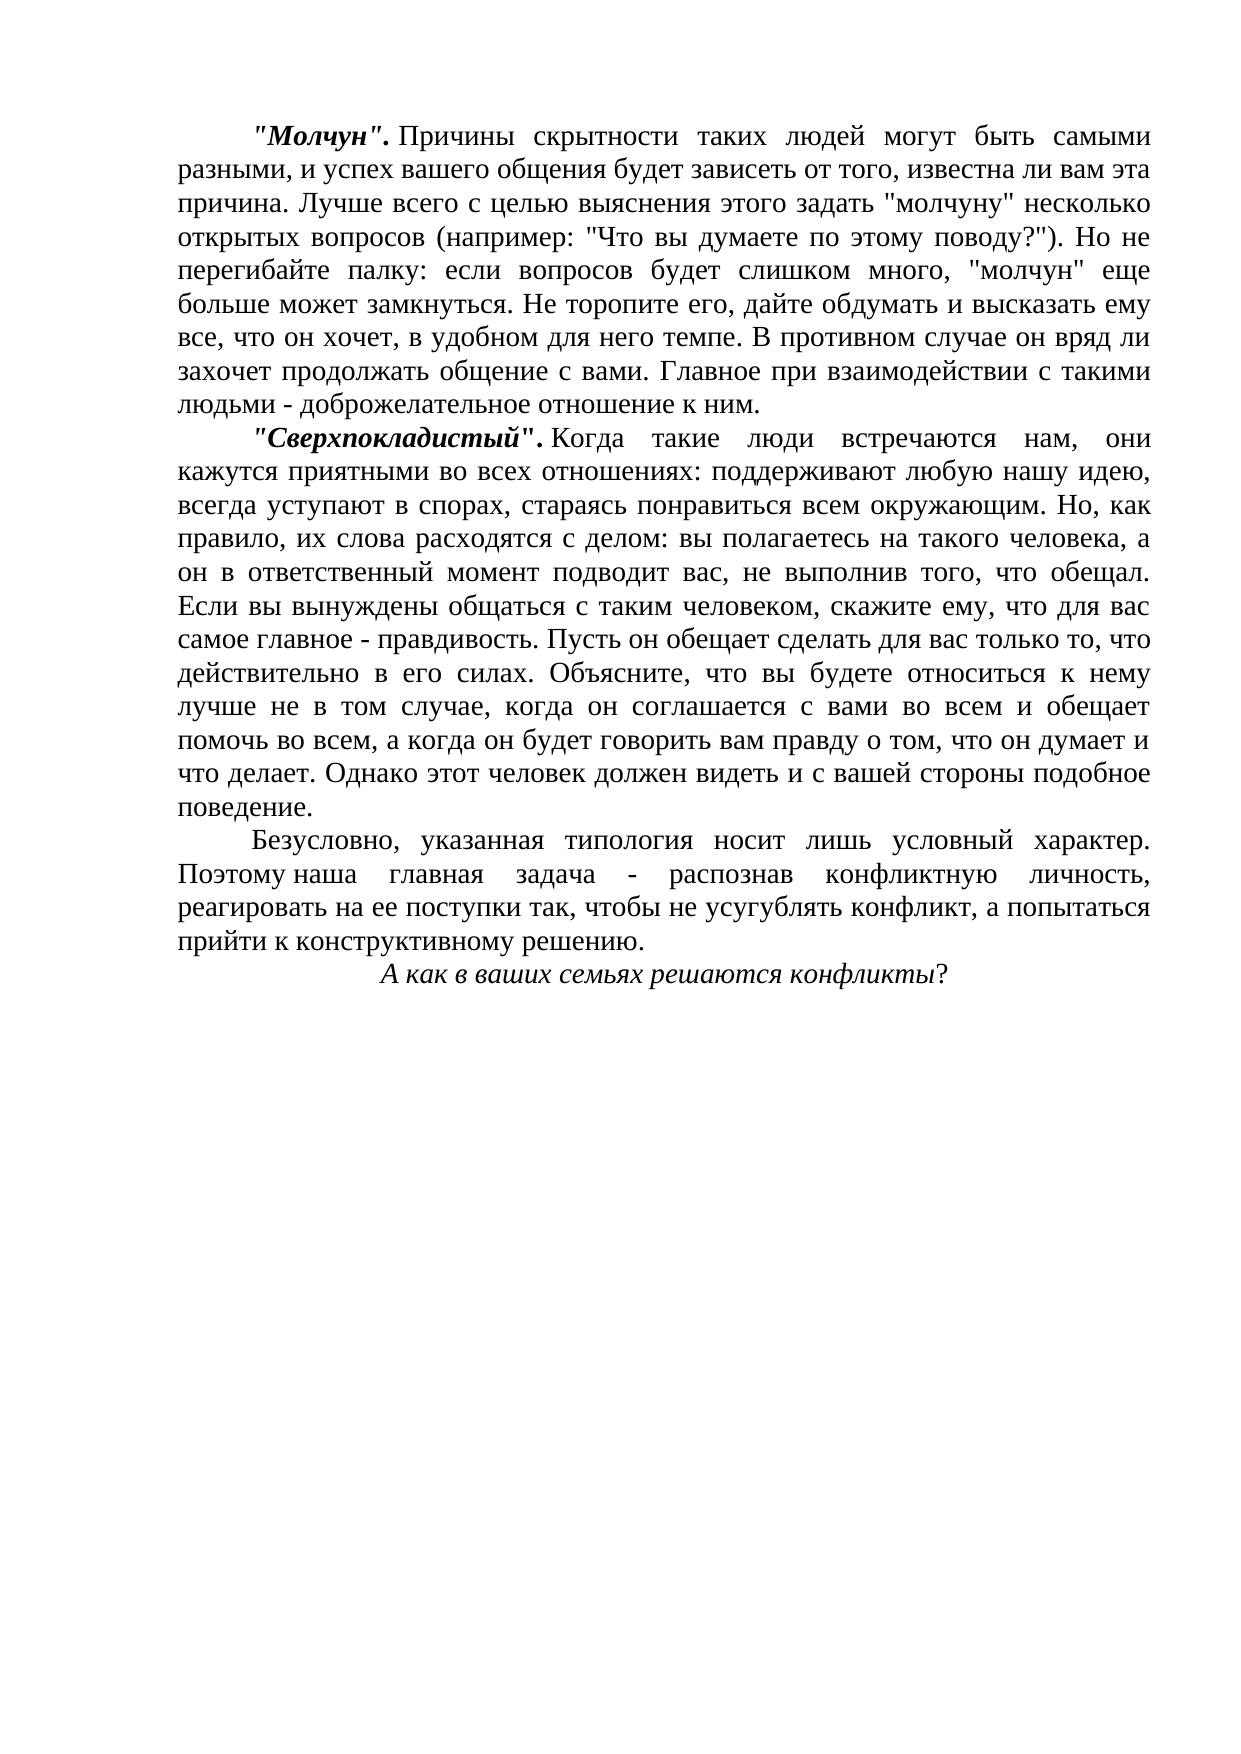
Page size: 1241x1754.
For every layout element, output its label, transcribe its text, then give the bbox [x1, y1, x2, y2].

text "Молчун". Причины скрытности таких людей могут быть самыми разными, и успех вашего общения будет зависеть от того, известна ли вам эта причина. Лучше всего с целью выяснения этого задать "молчуну" несколько открытых вопросов (например: "Что вы думаете по этому поводу?"). Но не перегибайте палку: если вопросов будет слишком много, "молчун" еще больше может замкнуться. Не торопите его, дайте обдумать и высказать ему все, что он хочет, в удобном для него темпе. В противном случае он вряд ли захочет продолжать общение с вами. Главное при взаимодействии с такими людьми - доброжелательное отношение к ним. [177, 118, 1152, 420]
text А как в ваших семьях решаются конфликты? [177, 957, 1152, 990]
text "Сверхпокладистый". Когда такие люди встречаются нам, они кажутся приятными во всех отношениях: поддерживают любую нашу идею, всегда уступают в спорах, стараясь понравиться всем окружающим. Но, как правило, их слова расходятся с делом: вы полагаетесь на такого человека, а он в ответственный момент подводит вас, не выполнив того, что обещал. Если вы вынуждены общаться с таким человеком, скажите ему, что для вас самое главное - правдивость. Пусть он обещает сделать для вас только то, что действительно в его силах. Объясните, что вы будете относиться к нему лучше не в том случае, когда он соглашается с вами во всем и обещает помочь во всем, а когда он будет говорить вам правду о том, что он думает и что делает. Однако этот человек должен видеть и с вашей стороны подобное поведение. [177, 420, 1152, 822]
text Безусловно, указанная типология носит лишь условный характер. Поэтому наша главная задача - распознав конфликтную личность, реагировать на ее поступки так, чтобы не усугублять конфликт, а попытаться прийти к конструктивному решению. [177, 822, 1152, 957]
